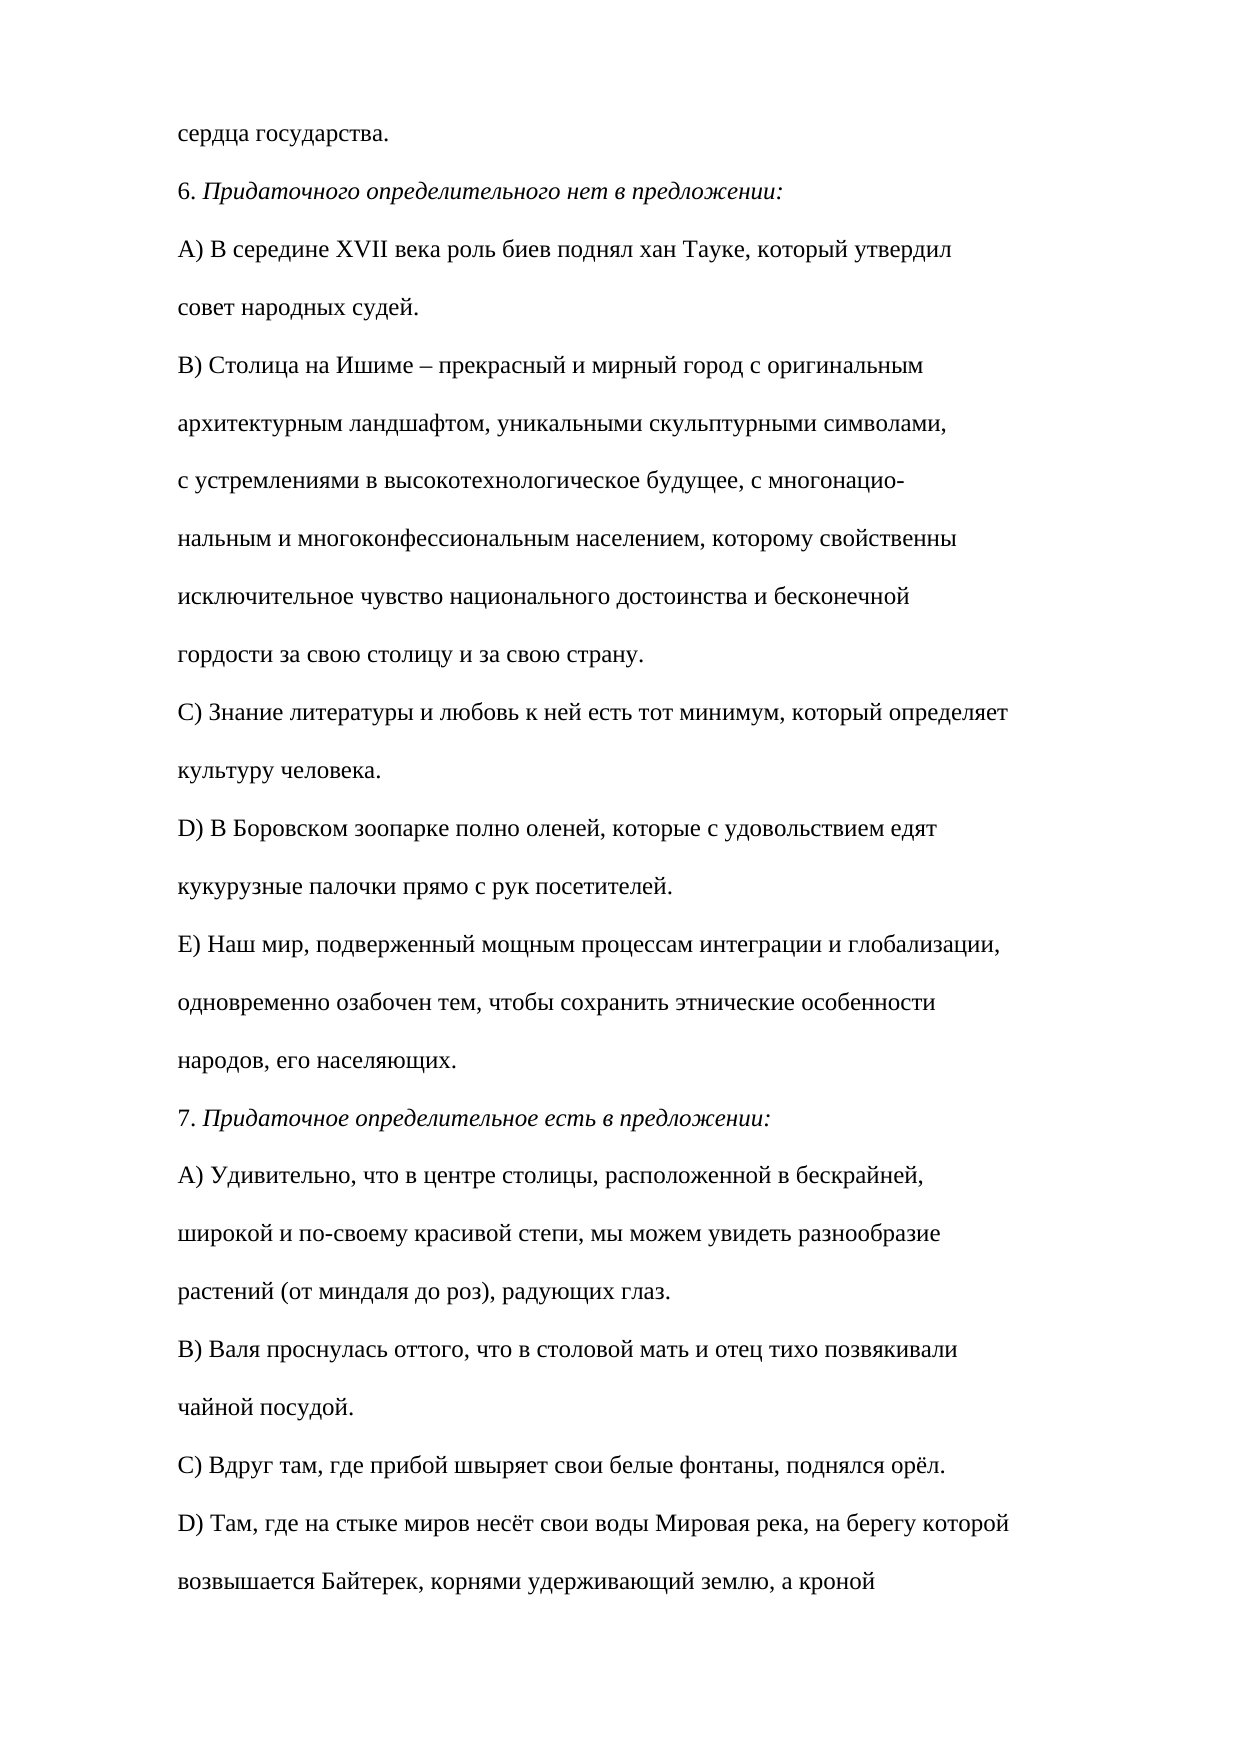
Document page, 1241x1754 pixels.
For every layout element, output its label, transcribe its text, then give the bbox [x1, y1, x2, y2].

text C) Знание литературы и любовь к ней есть тот минимум, который определяет [177, 697, 1152, 726]
text возвышается Байтерек, корнями удерживающий землю, а кроной [177, 1566, 1152, 1595]
text культуру человека. [177, 755, 1152, 784]
text B) Валя проснулась оттого, что в столовой мать и отец тихо позвякивали [177, 1334, 1152, 1363]
text B) Столица на Ишиме – прекрасный и мирный город с оригинальным [177, 350, 1152, 378]
text сердца государства. [177, 118, 1152, 147]
text народов, его населяющих. [177, 1045, 1152, 1073]
text архитектурным ландшафтом, уникальными скульптурными символами, [177, 408, 1152, 436]
text исключительное чувство национального достоинства и бесконечной [177, 581, 1152, 610]
text A) В середине XVII века роль биев поднял хан Тауке, который утвердил [177, 234, 1152, 263]
text гордости за свою столицу и за свою страну. [177, 639, 1152, 668]
text 7. Придаточное определительное есть в предложении: [177, 1103, 1152, 1131]
text совет народных судей. [177, 292, 1152, 321]
text нальным и многоконфессиональным населением, которому свойственны [177, 523, 1152, 552]
text E) Наш мир, подверженный мощным процессам интеграции и глобализации, [177, 929, 1152, 958]
text чайной посудой. [177, 1392, 1152, 1421]
text D) Там, где на стыке миров несёт свои воды Мировая река, на берегу которой [177, 1508, 1152, 1537]
text A) Удивительно, что в центре столицы, расположенной в бескрайней, [177, 1161, 1152, 1189]
text широкой и по-своему красивой степи, мы можем увидеть разнообразие [177, 1218, 1152, 1247]
text D) В Боровском зоопарке полно оленей, которые с удовольствием едят [177, 813, 1152, 842]
text с устремлениями в высокотехнологическое будущее, с многонацио- [177, 466, 1152, 494]
text одновременно озабочен тем, чтобы сохранить этнические особенности [177, 987, 1152, 1016]
text растений (от миндаля до роз), радующих глаз. [177, 1276, 1152, 1305]
text кукурузные палочки прямо с рук посетителей. [177, 871, 1152, 900]
text 6. Придаточного определительного нет в предложении: [177, 176, 1152, 205]
text C) Вдруг там, где прибой швыряет свои белые фонтаны, поднялся орёл. [177, 1450, 1152, 1479]
